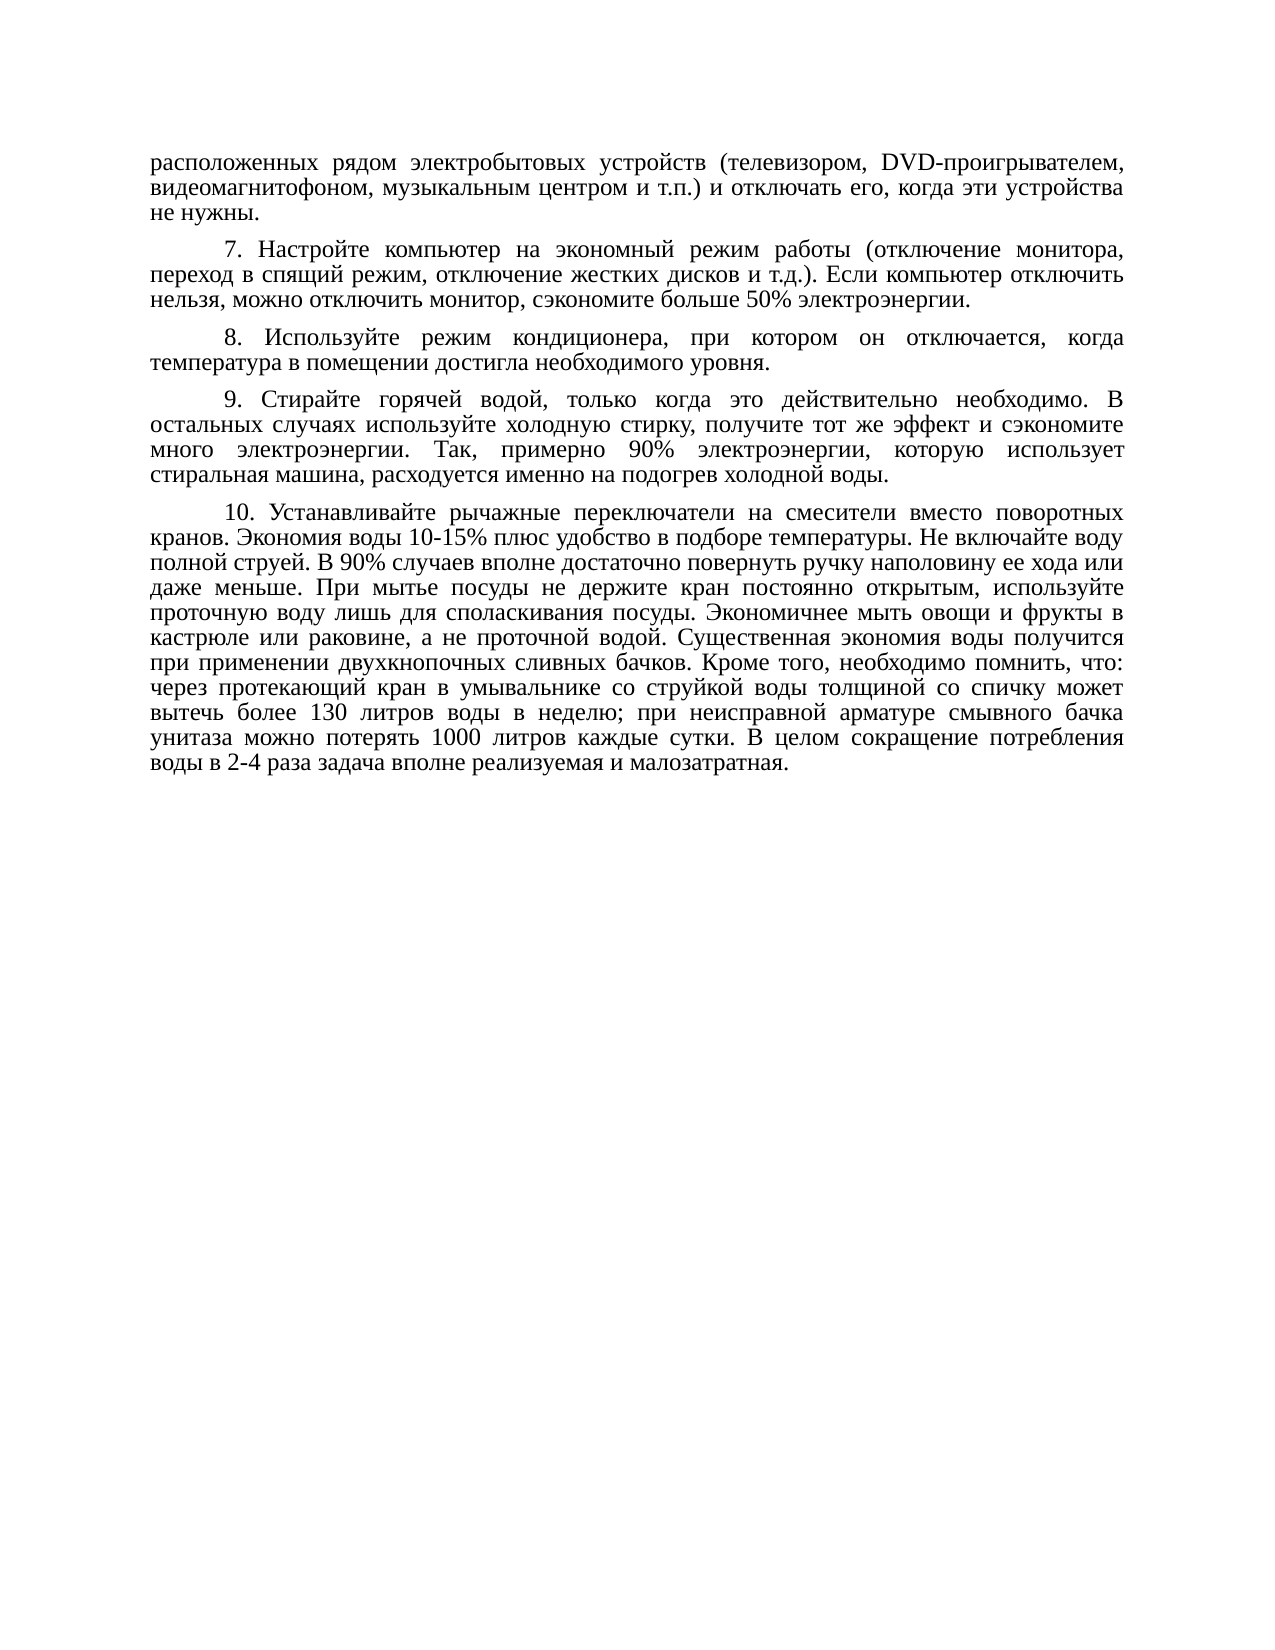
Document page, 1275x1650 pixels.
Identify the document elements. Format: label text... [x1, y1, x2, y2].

text 9. Стирайте горячей водой, только когда это действительно необходимо. В остальных случаях используйте холодную стирку, получите тот же эффект и сэкономите много электроэнергии. Так, примерно 90% электроэнергии, которую использует стиральная машина, расходуется именно на подогрев холодной воды. [150, 387, 1125, 487]
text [150, 150, 1125, 225]
text 7. Настройте компьютер на экономный режим работы (отключение монитора, переход в спящий режим, отключение жестких дисков и т.д.). Если компьютер отключить нельзя, можно отключить монитор, сэкономите больше 50% электроэнергии. [150, 237, 1125, 312]
text 10. Устанавливайте рычажные переключатели на смесители вместо поворотных кранов. Экономия воды 10-15% плюс удобство в подборе температуры. Не включайте воду полной струей. В 90% случаев вполне достаточно повернуть ручку наполовину ее хода или даже меньше. При мытье посуды не держите кран постоянно открытым, используйте проточную воду лишь для споласкивания посуды. Экономичнее мыть овощи и фрукты в кастрюле или раковине, а не проточной водой. Существенная экономия воды получится при применении двухкнопочных сливных бачков. Кроме того, необходимо помнить, что: через протекающий кран в умывальнике со струйкой воды толщиной со спичку может вытечь более 130 литров воды в неделю; при неисправной арматуре смывного бачка унитаза можно потерять 1000 литров каждые сутки. В целом сокращение потребления воды в 2-4 раза задача вполне реализуемая и малозатратная. [150, 500, 1125, 775]
text 8. Используйте режим кондиционера, при котором он отключается, когда температура в помещении достигла необходимого уровня. [150, 325, 1125, 375]
